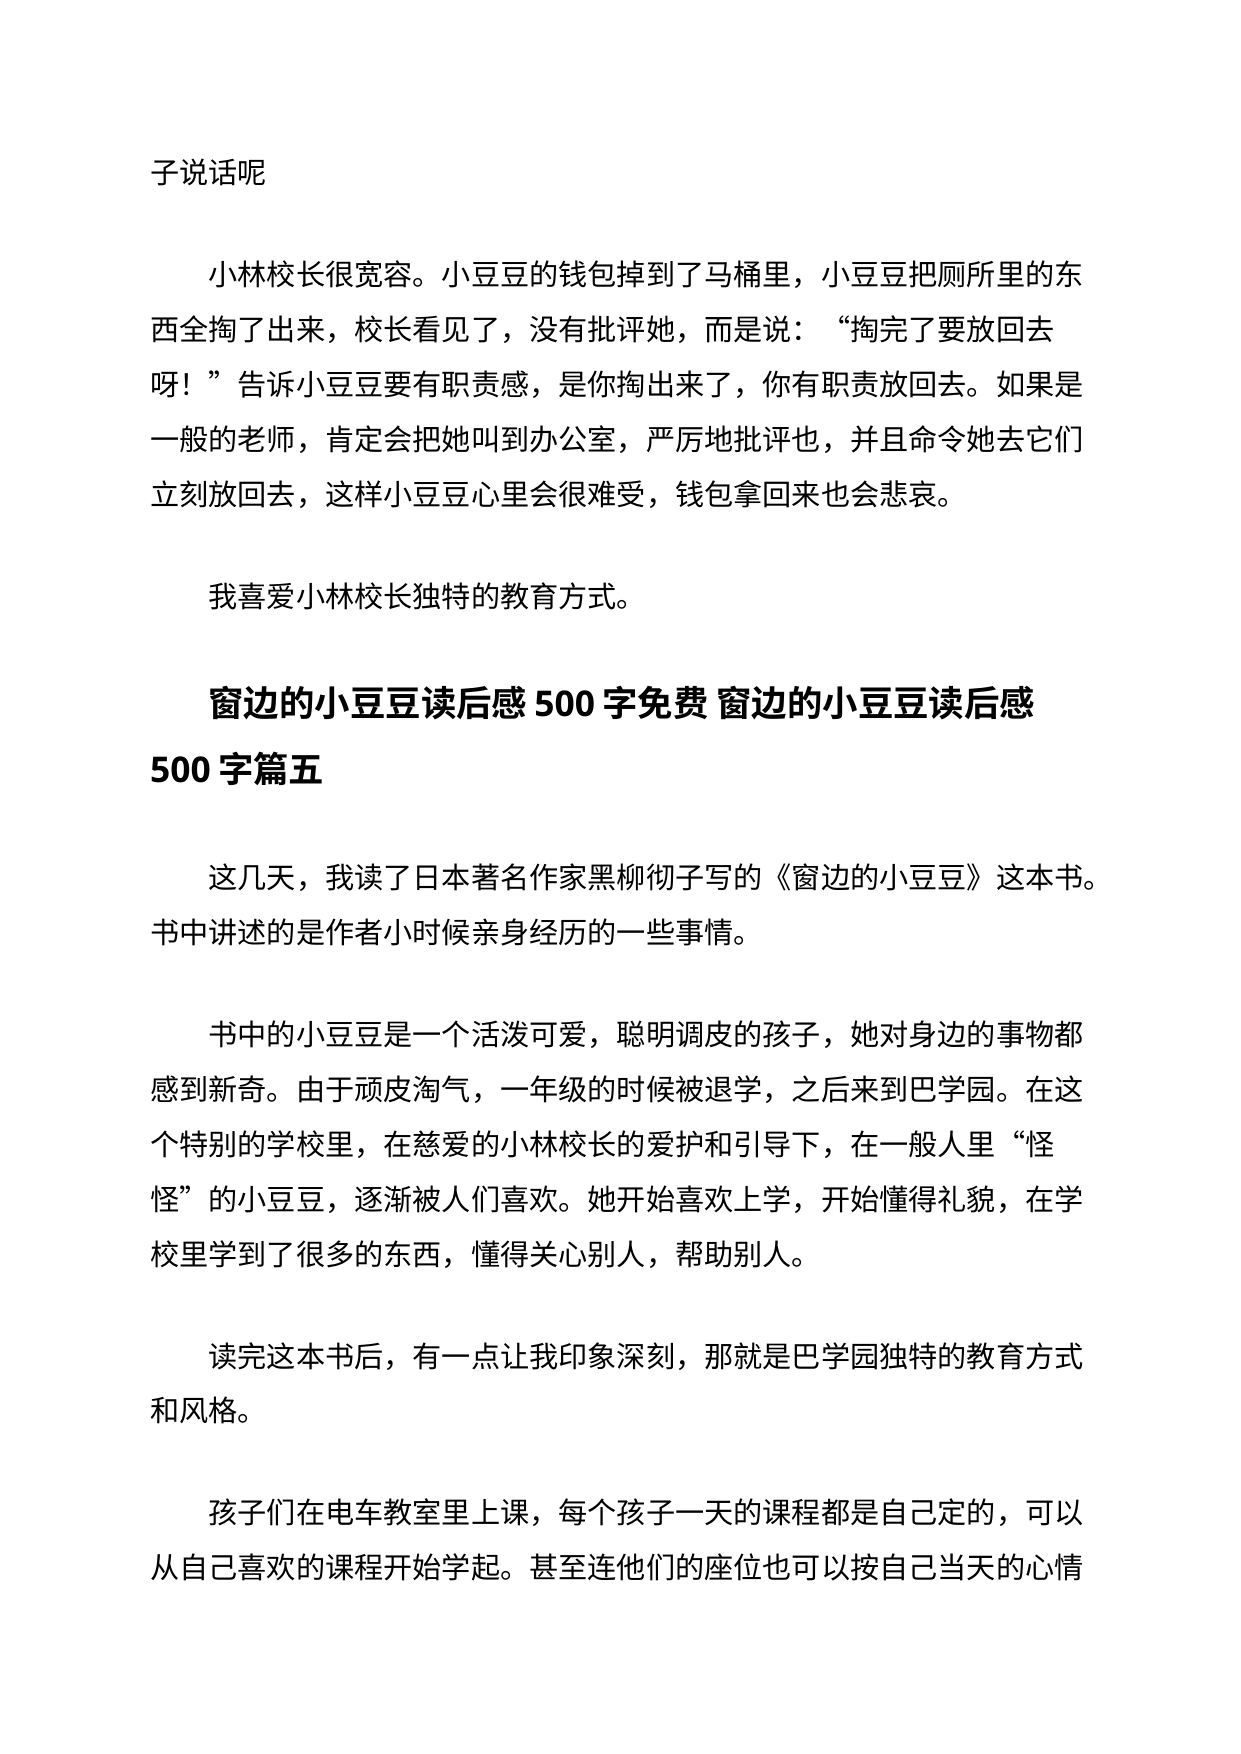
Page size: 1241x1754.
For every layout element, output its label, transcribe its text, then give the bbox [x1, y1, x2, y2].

text 我喜爱小林校长独特的教育方式。 [150, 573, 1090, 615]
text 这几天，我读了日本著名作家黑柳彻子写的《窗边的小豆豆》这本书。书中讲述的是作者小时候亲身经历的一些事情。 [150, 855, 1090, 952]
text 读完这本书后，有一点让我印象深刻，那就是巴学园独特的教育方式和风格。 [150, 1333, 1090, 1430]
text 书中的小豆豆是一个活泼可爱，聪明调皮的孩子，她对身边的事物都感到新奇。由于顽皮淘气，一年级的时候被退学，之后来到巴学园。在这个特别的学校里，在慈爱的小林校长的爱护和引导下，在一般人里“怪怪”的小豆豆，逐渐被人们喜欢。她开始喜欢上学，开始懂得礼貌，在学校里学到了很多的东西，懂得关心别人，帮助别人。 [150, 1012, 1090, 1274]
text 小林校长很宽容。小豆豆的钱包掉到了马桶里，小豆豆把厕所里的东西全掏了出来，校长看见了，没有批评她，而是说：“掏完了要放回去呀！”告诉小豆豆要有职责感，是你掏出来了，你有职责放回去。如果是一般的老师，肯定会把她叫到办公室，严厉地批评也，并且命令她去它们立刻放回去，这样小豆豆心里会很难受，钱包拿回来也会悲哀。 [150, 252, 1090, 514]
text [150, 150, 1090, 192]
text 窗边的小豆豆读后感500字免费 窗边的小豆豆读后感500字篇五 [150, 675, 1090, 793]
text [150, 1490, 1090, 1587]
